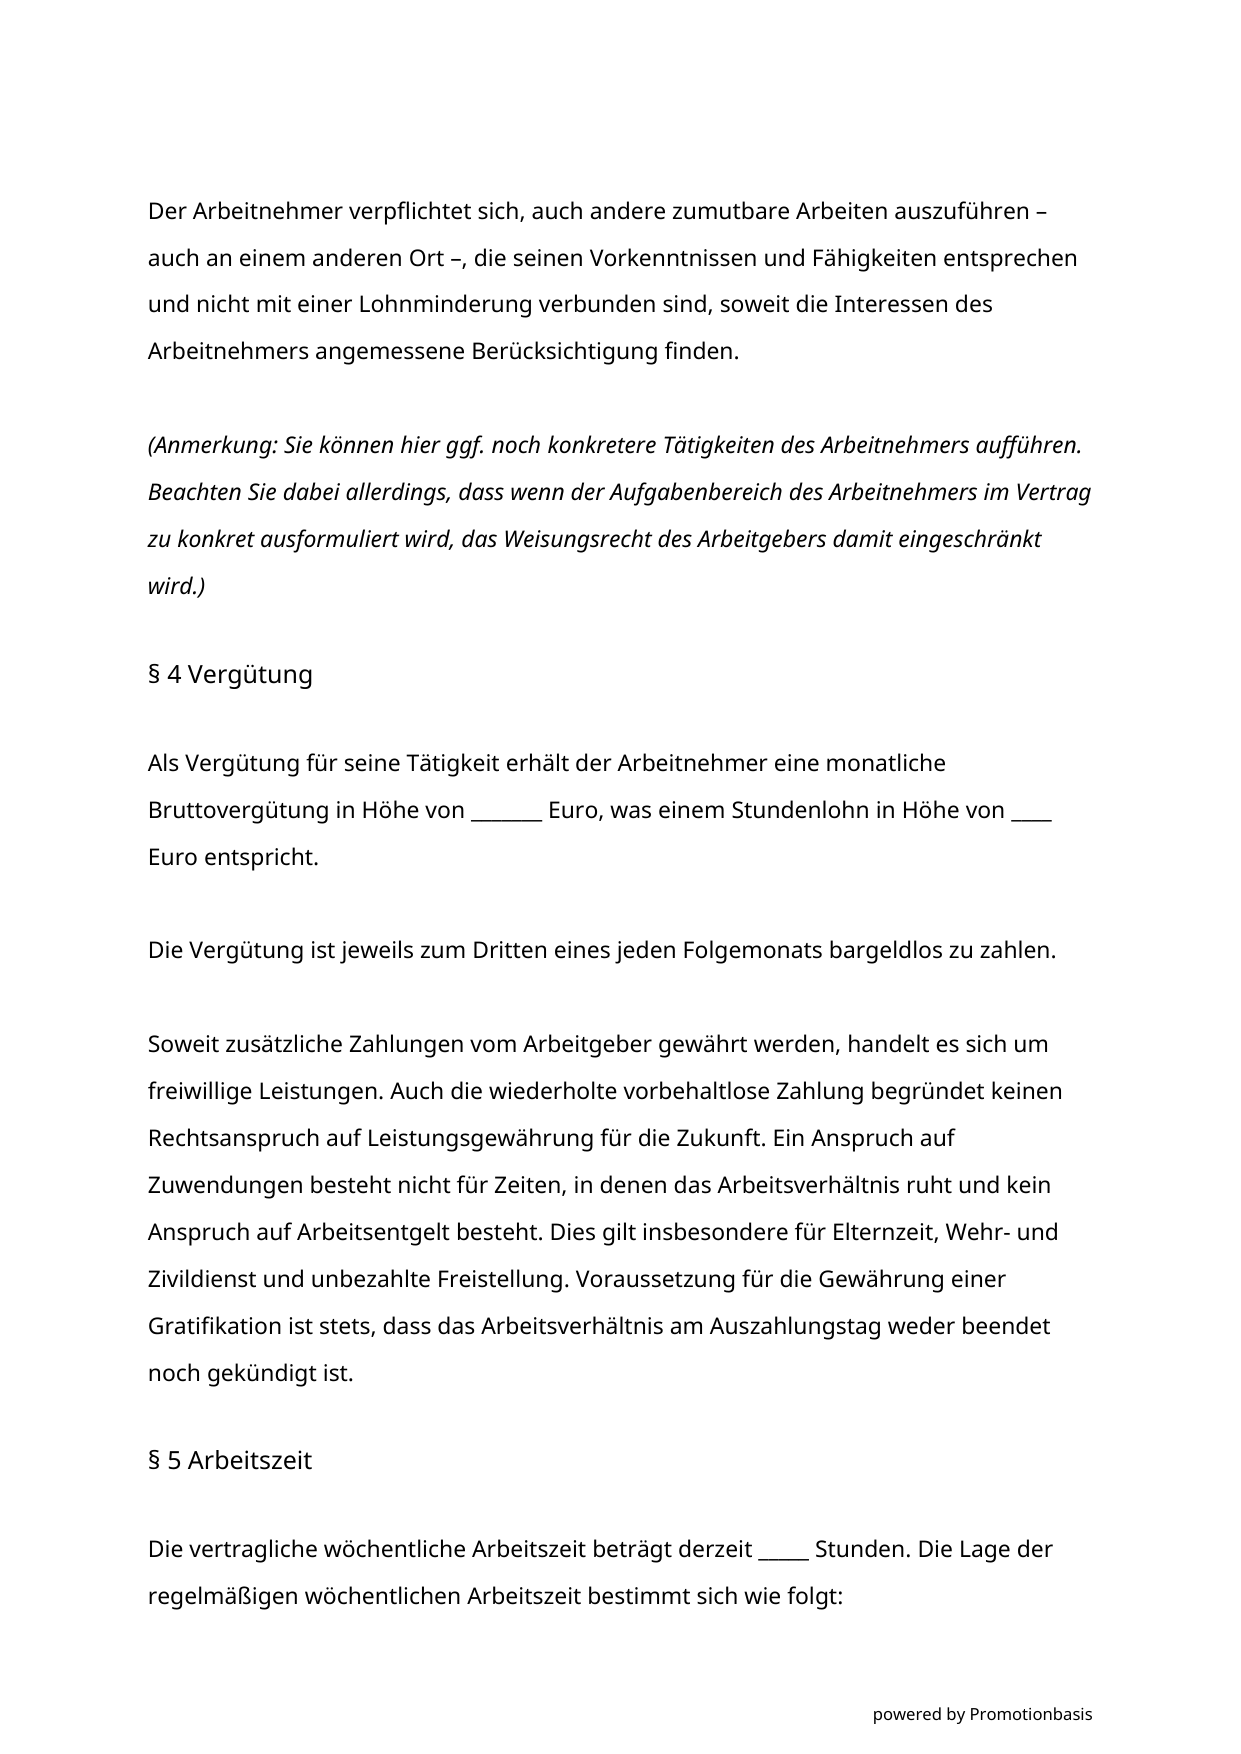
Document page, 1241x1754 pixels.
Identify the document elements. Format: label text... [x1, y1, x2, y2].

text § 5 Arbeitszeit [148, 1443, 1093, 1477]
text Der Arbeitnehmer verpflichtet sich, auch andere zumutbare Arbeiten auszuführen – auch an einem anderen Ort –, die seinen Vorkenntnissen und Fähigkeiten entsprechen und nicht mit einer Lohnminderung verbunden sind, soweit die Interessen des Arbeitnehmers angemessene Berücksichtigung finden. [148, 195, 1093, 367]
text Die Vergütung ist jeweils zum Dritten eines jeden Folgemonats bargeldlos zu zahlen. [148, 934, 1093, 966]
text Soweit zusätzliche Zahlungen vom Arbeitgeber gewährt werden, handelt es sich um freiwillige Leistungen. Auch die wiederholte vorbehaltlose Zahlung begründet keinen Rechtsanspruch auf Leistungsgewährung für die Zukunft. Ein Anspruch auf Zuwendungen besteht nicht für Zeiten, in denen das Arbeitsverhältnis ruht und kein Anspruch auf Arbeitsentgelt besteht. Dies gilt insbesondere für Elternzeit, Wehr- und Zivildienst und unbezahlte Freistellung. Voraussetzung für die Gewährung einer Gratifikation ist stets, dass das Arbeitsverhältnis am Auszahlungstag weder beendet noch gekündigt ist. [148, 1028, 1093, 1388]
text § 4 Vergütung [148, 656, 1093, 691]
text Als Vergütung für seine Tätigkeit erhält der Arbeitnehmer eine monatliche Bruttovergütung in Höhe von _______ Euro, was einem Stundenlohn in Höhe von ____ Euro entspricht. [148, 747, 1093, 872]
text (Anmerkung: Sie können hier ggf. noch konkretere Tätigkeiten des Arbeitnehmers aufführen. Beachten Sie dabei allerdings, dass wenn der Aufgabenbereich des Arbeitnehmers im Vertrag zu konkret ausformuliert wird, das Weisungsrecht des Arbeitgebers damit eingeschränkt wird.) [148, 429, 1093, 601]
text Die vertragliche wöchentliche Arbeitszeit beträgt derzeit _____ Stunden. Die Lage der regelmäßigen wöchentlichen Arbeitszeit bestimmt sich wie folgt: [148, 1533, 1093, 1612]
